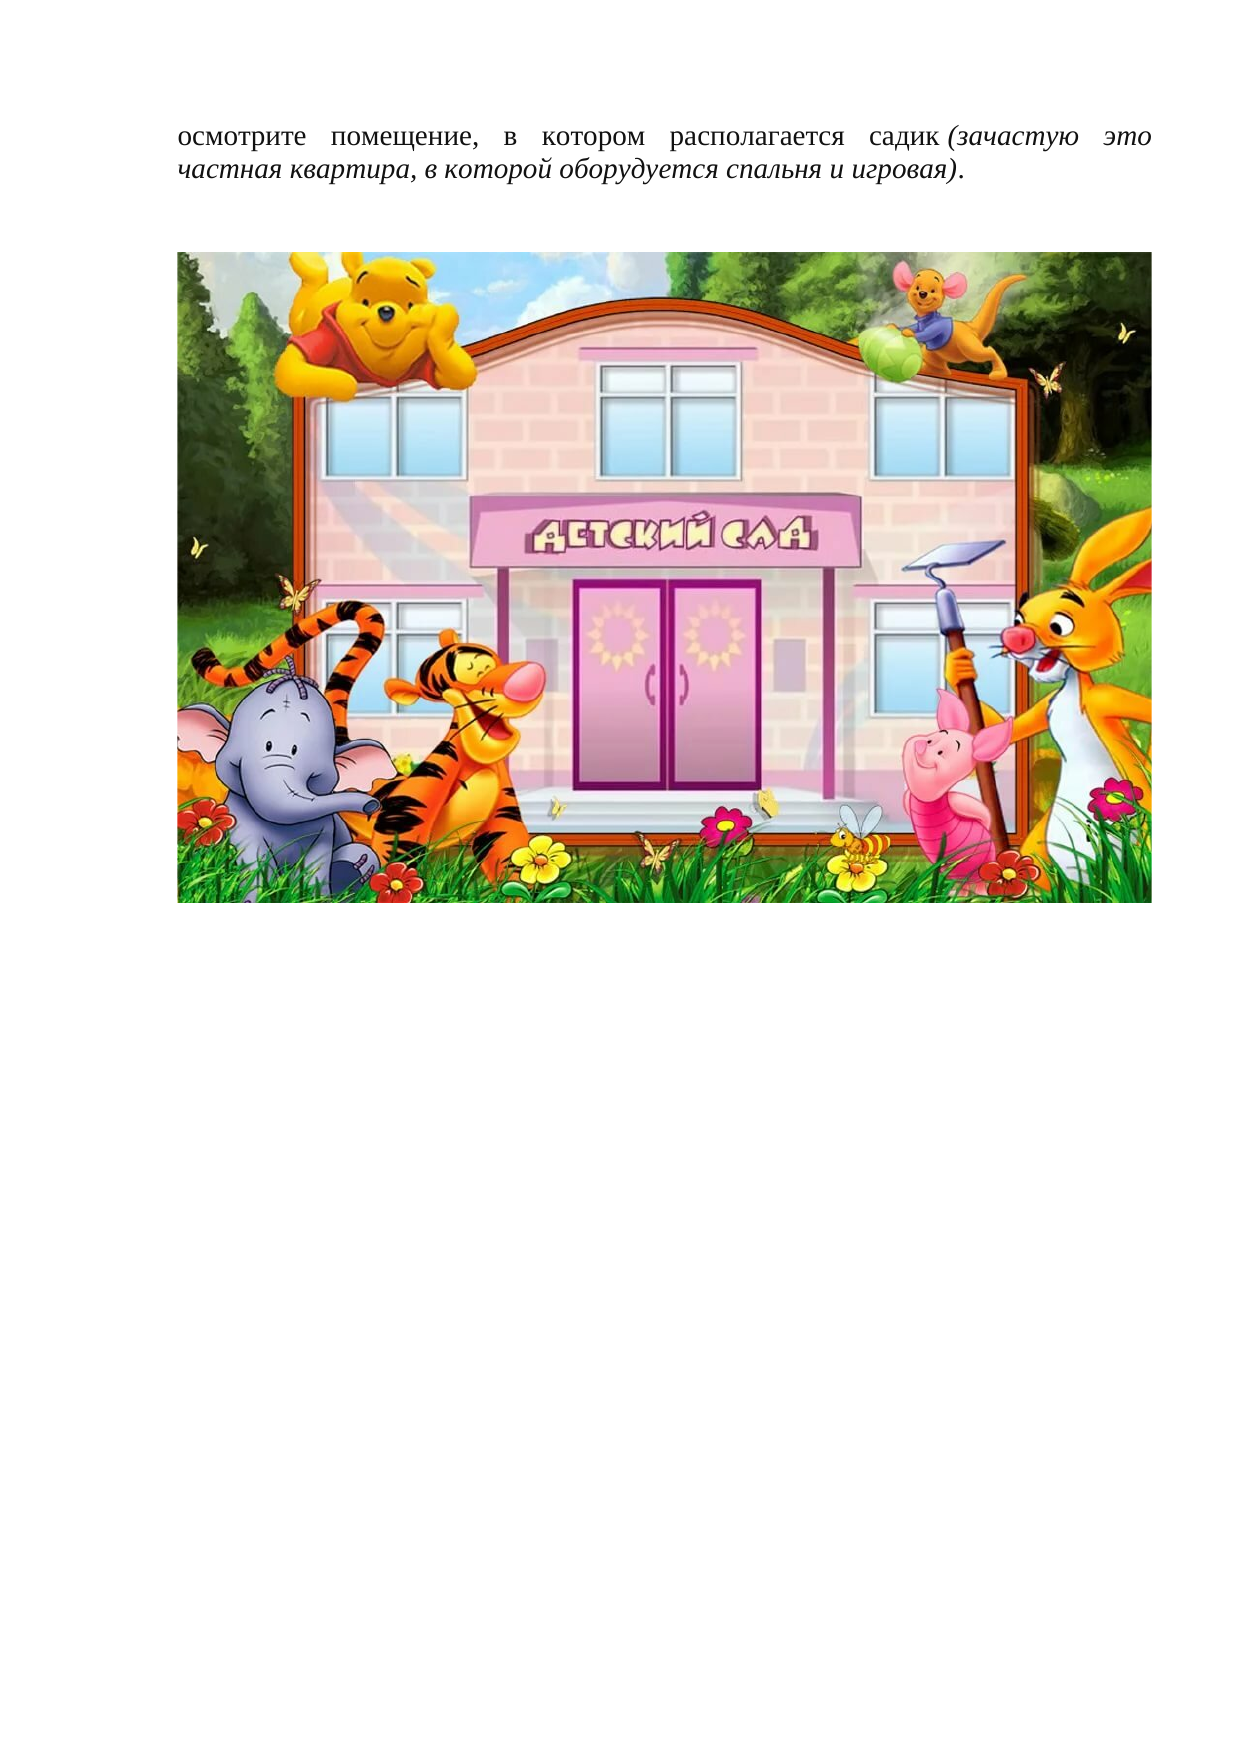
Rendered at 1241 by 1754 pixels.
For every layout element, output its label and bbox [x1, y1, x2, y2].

picture [177, 252, 1152, 903]
text [177, 118, 1152, 185]
